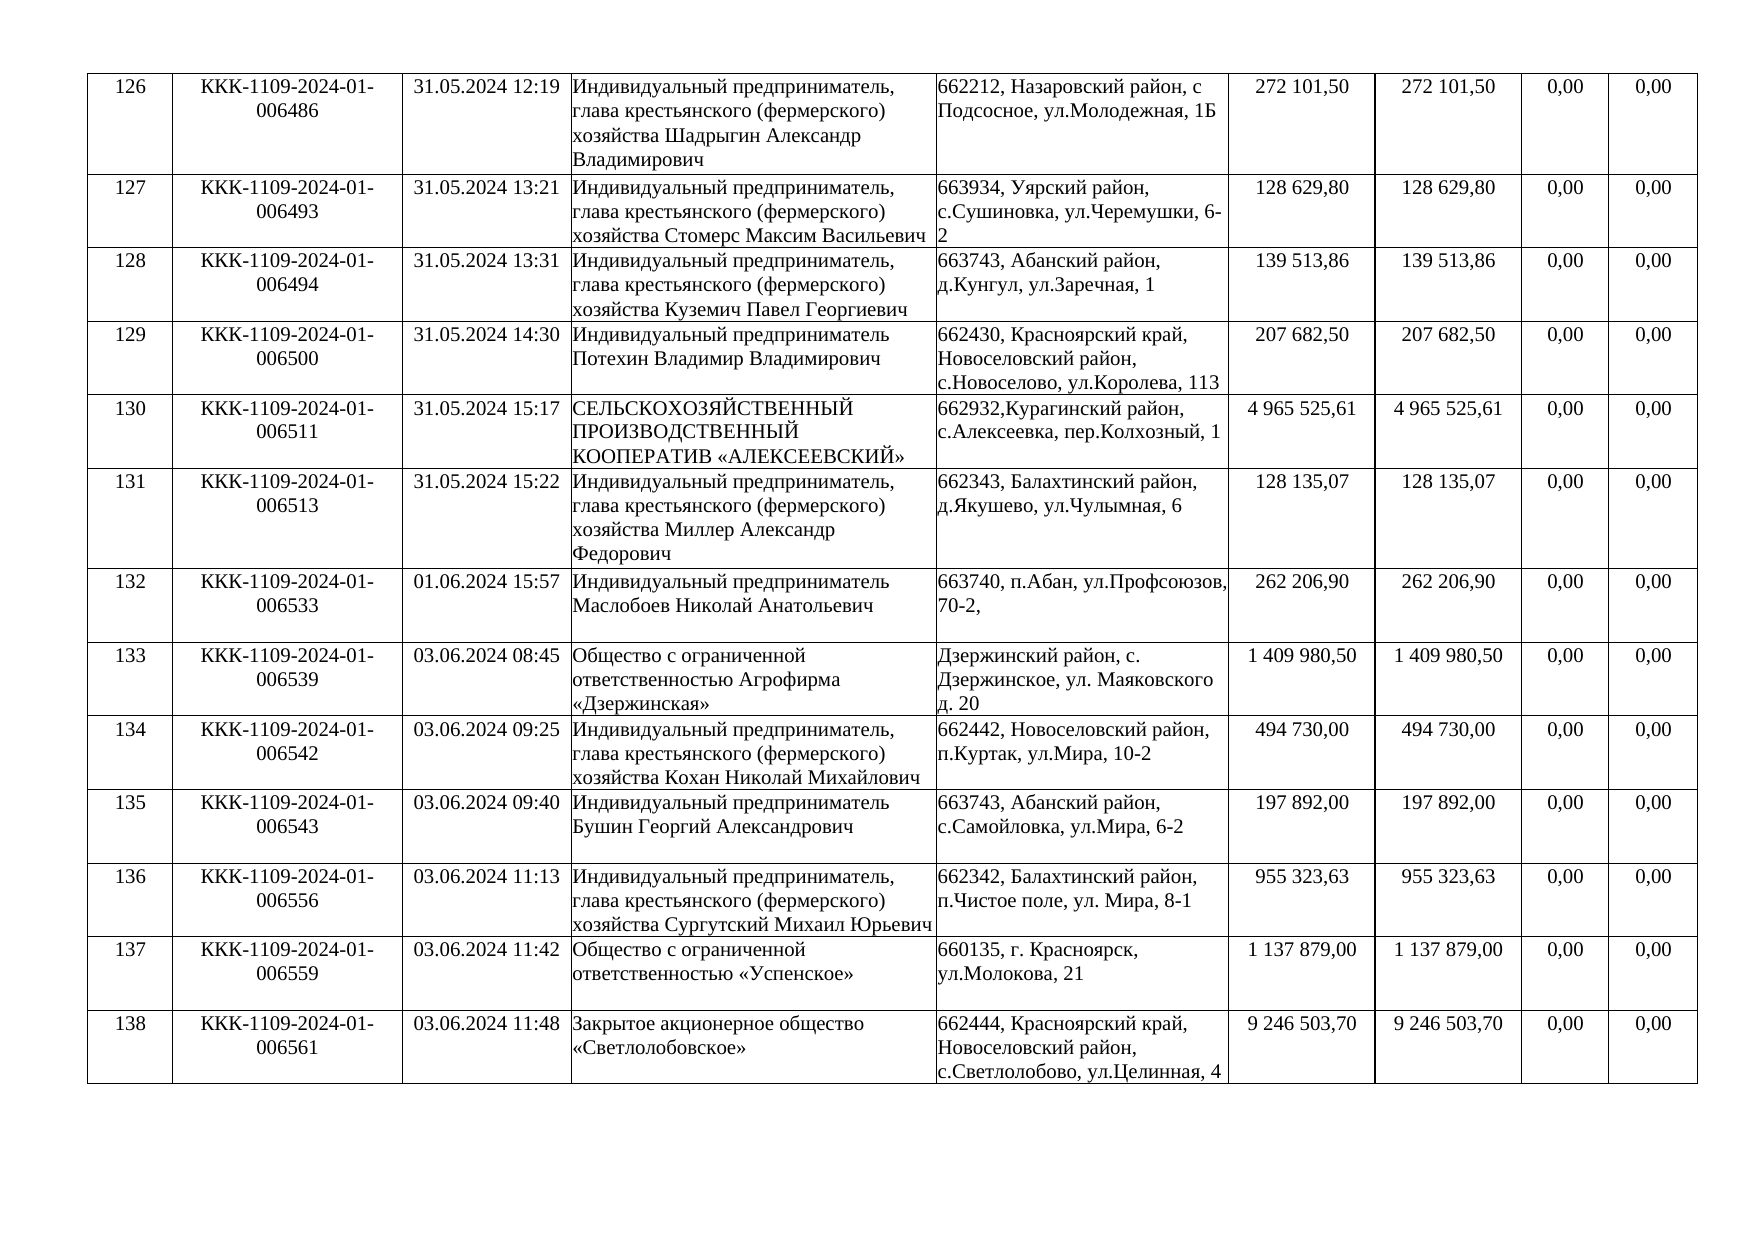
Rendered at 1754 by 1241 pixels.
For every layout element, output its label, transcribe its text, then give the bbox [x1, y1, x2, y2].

table_cell 0,00 [1609, 643, 1697, 715]
table_cell 0,00 [1609, 175, 1697, 247]
table_cell 9 246 503,70 [1229, 1011, 1374, 1083]
table_cell Закрытое акционерное общество «Светлолобовское» [572, 1011, 936, 1083]
table_cell 663743, Абанский район, с.Самойловка, ул.Мира, 6-2 [937, 790, 1228, 862]
table_cell СЕЛЬСКОХОЗЯЙСТВЕННЫЙ ПРОИЗВОДСТВЕННЫЙ КООПЕРАТИВ «АЛЕКСЕЕВСКИЙ» [572, 395, 936, 468]
table_cell 134 [88, 716, 172, 789]
table_cell 0,00 [1522, 716, 1608, 789]
table_cell 1 409 980,50 [1229, 643, 1374, 715]
table_cell ККК-1109-2024-01- 006511 [173, 395, 402, 468]
table_cell 138 [88, 1011, 172, 1083]
table_cell 137 [88, 937, 172, 1009]
table_cell 0,00 [1522, 322, 1608, 394]
table_cell 31.05.2024 15:22 [403, 469, 571, 568]
table_cell 207 682,50 [1229, 322, 1374, 394]
table_cell 262 206,90 [1376, 569, 1521, 642]
table_cell ККК-1109-2024-01- 006500 [173, 322, 402, 394]
table_cell ККК-1109-2024-01- 006559 [173, 937, 402, 1009]
table_cell ККК-1109-2024-01- 006542 [173, 716, 402, 789]
table_cell 0,00 [1522, 175, 1608, 247]
table_cell 9 246 503,70 [1376, 1011, 1521, 1083]
table_cell 1 137 879,00 [1229, 937, 1374, 1009]
table_cell 663934, Уярский район, с.Сушиновка, ул.Черемушки, 6-2 [937, 175, 1228, 247]
table_cell 662932,Курагинский район, с.Алексеевка, пер.Колхозный, 1 [937, 395, 1228, 468]
table_cell 130 [88, 395, 172, 468]
table_cell 660135, г. Красноярск, ул.Молокова, 21 [937, 937, 1228, 1009]
table_cell 663743, Абанский район, д.Кунгул, ул.Заречная, 1 [937, 248, 1228, 321]
table_cell 0,00 [1522, 790, 1608, 862]
table_cell 03.06.2024 09:40 [403, 790, 571, 862]
table_cell 0,00 [1522, 937, 1608, 1009]
table_cell Дзержинский район, с. Дзержинское, ул. Маяковского д. 20 [937, 643, 1228, 715]
table_cell ККК-1109-2024-01- 006494 [173, 248, 402, 321]
table_cell ККК-1109-2024-01- 006556 [173, 864, 402, 936]
table_cell 0,00 [1609, 716, 1697, 789]
table_cell 31.05.2024 13:31 [403, 248, 571, 321]
table_cell ККК-1109-2024-01- 006533 [173, 569, 402, 642]
table_cell 0,00 [1522, 469, 1608, 568]
table_cell ККК-1109-2024-01- 006513 [173, 469, 402, 568]
table_cell 131 [88, 469, 172, 568]
table_cell 0,00 [1609, 569, 1697, 642]
table_cell 1 409 980,50 [1376, 643, 1521, 715]
table_cell 0,00 [1522, 248, 1608, 321]
table_cell 262 206,90 [1229, 569, 1374, 642]
table_cell ККК-1109-2024-01- 006486 [173, 74, 402, 174]
table_cell 126 [88, 74, 172, 174]
table_cell 139 513,86 [1376, 248, 1521, 321]
table_cell 0,00 [1522, 1011, 1608, 1083]
table_cell Общество с ограниченной ответственностью Агрофирма «Дзержинская» [572, 643, 936, 715]
table_cell 1 137 879,00 [1376, 937, 1521, 1009]
table_cell ККК-1109-2024-01- 006493 [173, 175, 402, 247]
table_cell 135 [88, 790, 172, 862]
table_cell 207 682,50 [1376, 322, 1521, 394]
table_cell 955 323,63 [1229, 864, 1374, 936]
table_cell Индивидуальный предприниматель, глава крестьянского (фермерского) хозяйства Стомерс Максим Васильевич [572, 175, 936, 247]
table_cell Индивидуальный предприниматель, глава крестьянского (фермерского) хозяйства Шадрыгин Александр Владимирович [572, 74, 936, 174]
table_cell 128 135,07 [1229, 469, 1374, 568]
table_cell Индивидуальный предприниматель, глава крестьянского (фермерского) хозяйства Кохан Николай Михайлович [572, 716, 936, 789]
table_cell Общество с ограниченной ответственностью «Успенское» [572, 937, 936, 1009]
table_cell Индивидуальный предприниматель Потехин Владимир Владимирович [572, 322, 936, 394]
table_cell 197 892,00 [1376, 790, 1521, 862]
table_cell 01.06.2024 15:57 [403, 569, 571, 642]
table_cell 0,00 [1609, 1011, 1697, 1083]
table_cell 0,00 [1609, 395, 1697, 468]
table_cell 31.05.2024 12:19 [403, 74, 571, 174]
table_cell Индивидуальный предприниматель, глава крестьянского (фермерского) хозяйства Сургутский Михаил Юрьевич [572, 864, 936, 936]
table_cell 129 [88, 322, 172, 394]
table_cell ККК-1109-2024-01- 006539 [173, 643, 402, 715]
table_cell 662430, Красноярский край, Новоселовский район, с.Новоселово, ул.Королева, 113 [937, 322, 1228, 394]
table_cell 136 [88, 864, 172, 936]
table_cell 662442, Новоселовский район, п.Куртак, ул.Мира, 10-2 [937, 716, 1228, 789]
table_cell 4 965 525,61 [1229, 395, 1374, 468]
table_cell Индивидуальный предприниматель Маслобоев Николай Анатольевич [572, 569, 936, 642]
table_cell 132 [88, 569, 172, 642]
table_cell 662212, Назаровский район, с Подсосное, ул.Молодежная, 1Б [937, 74, 1228, 174]
table_cell 0,00 [1609, 864, 1697, 936]
table_cell 31.05.2024 13:21 [403, 175, 571, 247]
table_cell 272 101,50 [1229, 74, 1374, 174]
table_cell 128 135,07 [1376, 469, 1521, 568]
table_cell 128 629,80 [1376, 175, 1521, 247]
table_cell 272 101,50 [1376, 74, 1521, 174]
table_cell 31.05.2024 15:17 [403, 395, 571, 468]
table_cell 03.06.2024 11:42 [403, 937, 571, 1009]
table_cell 03.06.2024 08:45 [403, 643, 571, 715]
table_cell 494 730,00 [1376, 716, 1521, 789]
table_cell 0,00 [1609, 937, 1697, 1009]
table_cell 494 730,00 [1229, 716, 1374, 789]
table_cell ККК-1109-2024-01- 006561 [173, 1011, 402, 1083]
table_cell 662342, Балахтинский район, п.Чистое поле, ул. Мира, 8-1 [937, 864, 1228, 936]
table_cell 0,00 [1522, 569, 1608, 642]
table_cell 662444, Красноярский край, Новоселовский район, с.Светлолобово, ул.Целинная, 4 [937, 1011, 1228, 1083]
table_cell 0,00 [1609, 74, 1697, 174]
table_cell 127 [88, 175, 172, 247]
table_cell 128 629,80 [1229, 175, 1374, 247]
table_cell 0,00 [1522, 395, 1608, 468]
table_cell 03.06.2024 09:25 [403, 716, 571, 789]
table_cell 0,00 [1609, 322, 1697, 394]
table_cell 133 [88, 643, 172, 715]
table_cell 4 965 525,61 [1376, 395, 1521, 468]
table_cell 0,00 [1609, 469, 1697, 568]
table_cell Индивидуальный предприниматель Бушин Георгий Александрович [572, 790, 936, 862]
table_cell 0,00 [1522, 74, 1608, 174]
table_cell 197 892,00 [1229, 790, 1374, 862]
table_cell Индивидуальный предприниматель, глава крестьянского (фермерского) хозяйства Куземич Павел Георгиевич [572, 248, 936, 321]
table_cell 03.06.2024 11:13 [403, 864, 571, 936]
table_cell 31.05.2024 14:30 [403, 322, 571, 394]
table_cell 139 513,86 [1229, 248, 1374, 321]
table_cell 0,00 [1522, 643, 1608, 715]
table_cell 0,00 [1609, 248, 1697, 321]
table_cell 0,00 [1609, 790, 1697, 862]
table_cell 03.06.2024 11:48 [403, 1011, 571, 1083]
table_cell 955 323,63 [1376, 864, 1521, 936]
table_cell 128 [88, 248, 172, 321]
table_cell 663740, п.Абан, ул.Профсоюзов, 70-2, [937, 569, 1228, 642]
table_cell 0,00 [1522, 864, 1608, 936]
table_cell ККК-1109-2024-01- 006543 [173, 790, 402, 862]
table_cell 662343, Балахтинский район, д.Якушево, ул.Чулымная, 6 [937, 469, 1228, 568]
table_cell Индивидуальный предприниматель, глава крестьянского (фермерского) хозяйства Миллер Александр Федорович [572, 469, 936, 568]
